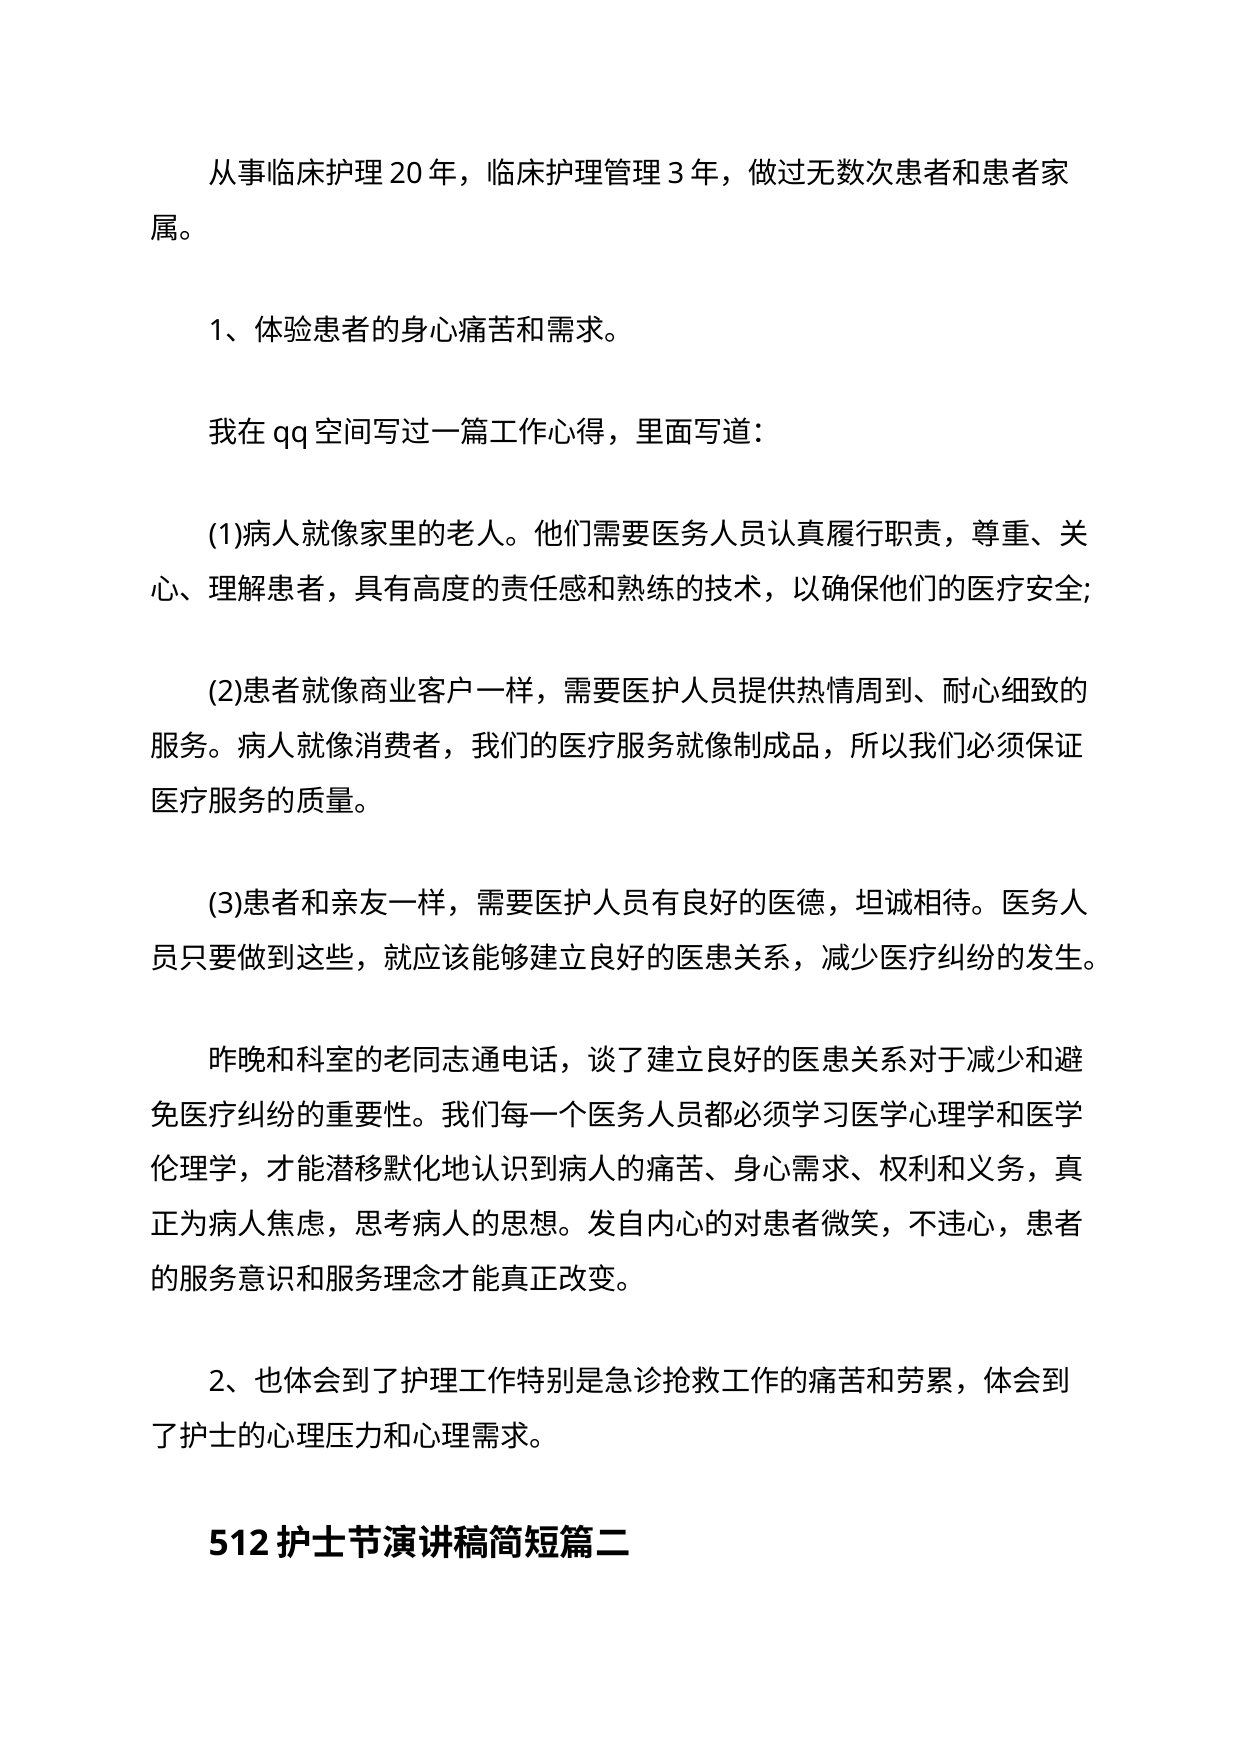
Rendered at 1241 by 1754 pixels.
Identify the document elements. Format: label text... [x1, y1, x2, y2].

text 512护士节演讲稿简短篇二 [150, 1514, 1090, 1566]
text (3)患者和亲友一样，需要医护人员有良好的医德，坦诚相待。医务人员只要做到这些，就应该能够建立良好的医患关系，减少医疗纠纷的发生。 [150, 879, 1090, 977]
text 2、也体会到了护理工作特别是急诊抢救工作的痛苦和劳累，体会到了护士的心理压力和心理需求。 [150, 1357, 1090, 1455]
text 我在qq空间写过一篇工作心得，里面写道： [150, 409, 1090, 451]
text 从事临床护理20年，临床护理管理3年，做过无数次患者和患者家属。 [150, 150, 1090, 247]
text 昨晚和科室的老同志通电话，谈了建立良好的医患关系对于减少和避免医疗纠纷的重要性。我们每一个医务人员都必须学习医学心理学和医学伦理学，才能潜移默化地认识到病人的痛苦、身心需求、权利和义务，真正为病人焦虑，思考病人的思想。发自内心的对患者微笑，不违心，患者的服务意识和服务理念才能真正改变。 [150, 1036, 1090, 1298]
text (1)病人就像家里的老人。他们需要医务人员认真履行职责，尊重、关心、理解患者，具有高度的责任感和熟练的技术，以确保他们的医疗安全; [150, 511, 1090, 608]
text (2)患者就像商业客户一样，需要医护人员提供热情周到、耐心细致的服务。病人就像消费者，我们的医疗服务就像制成品，所以我们必须保证医疗服务的质量。 [150, 668, 1090, 820]
text 1、体验患者的身心痛苦和需求。 [150, 307, 1090, 349]
